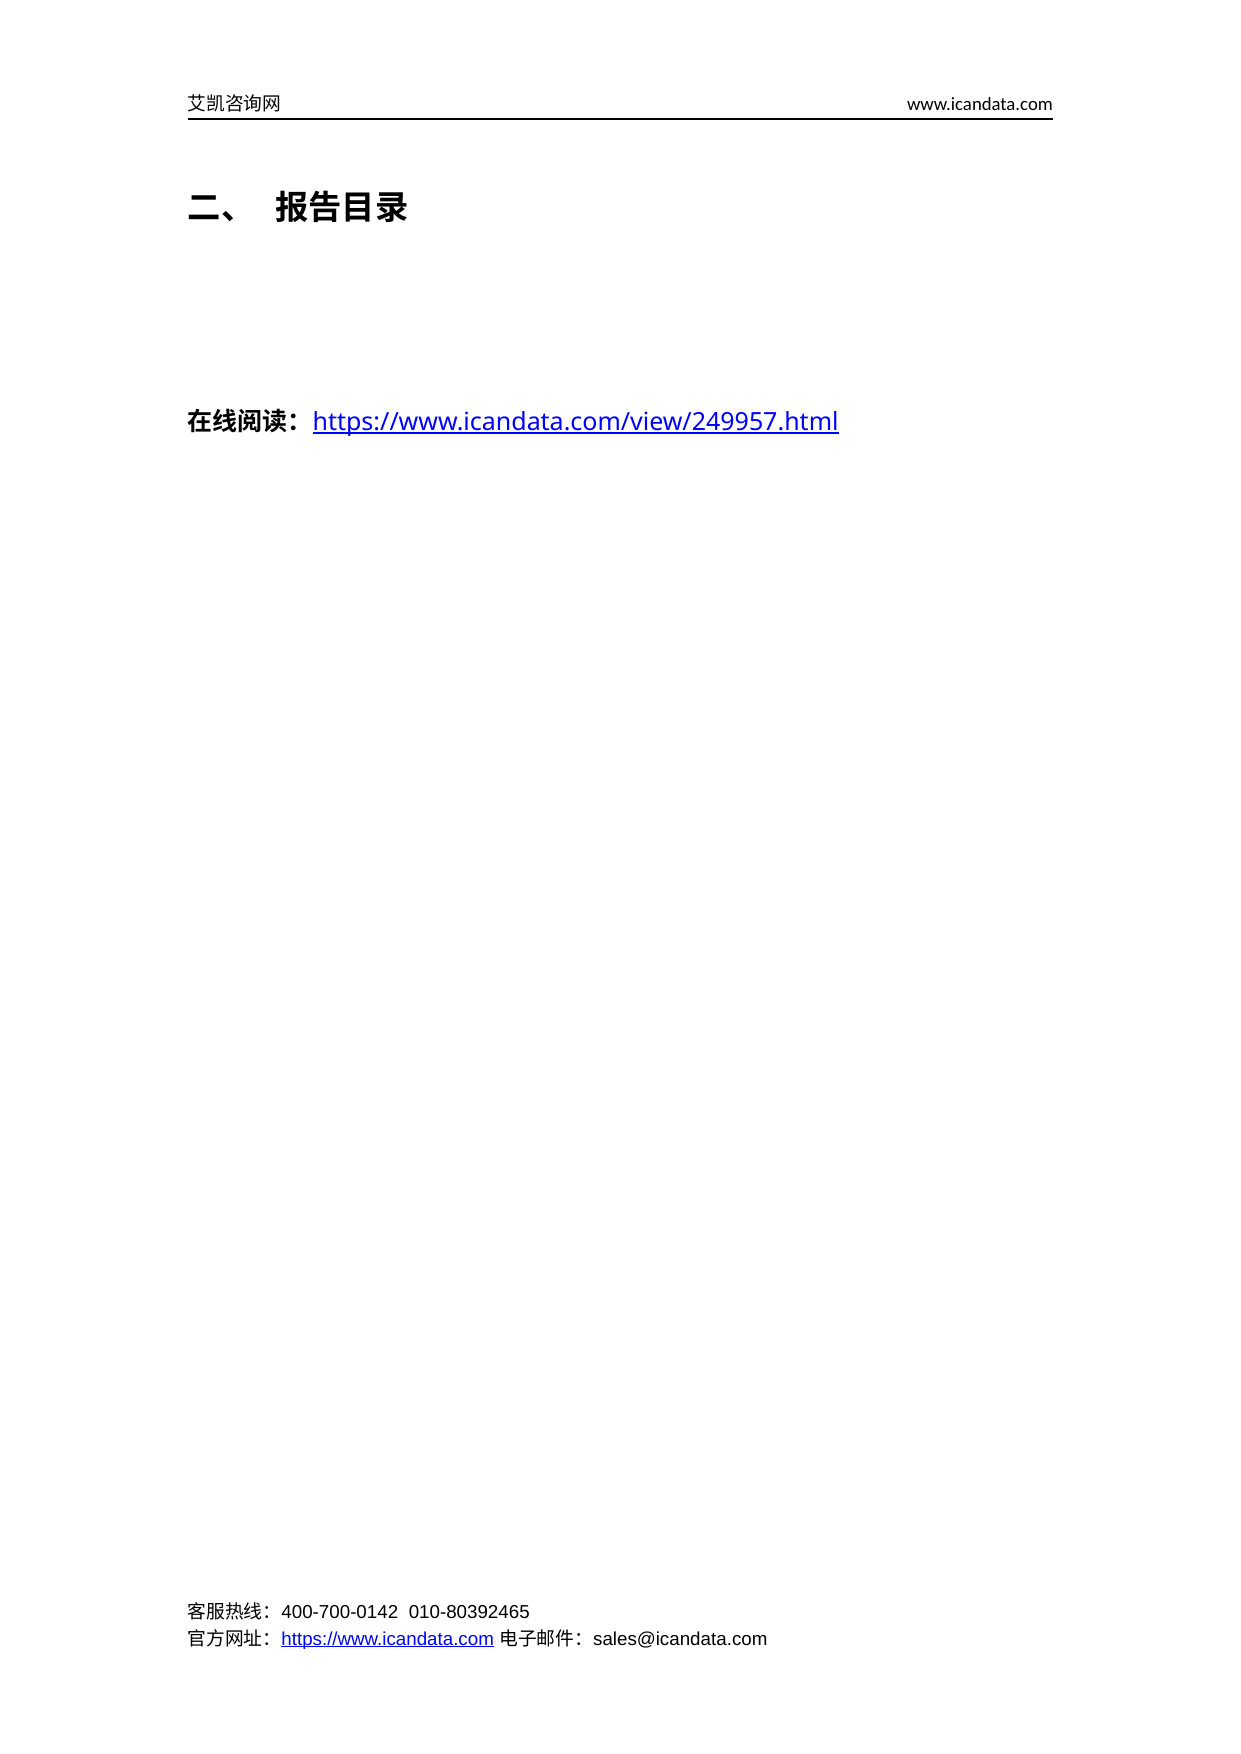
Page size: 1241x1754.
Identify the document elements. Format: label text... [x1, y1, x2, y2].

subtitle 报告目录 [187, 172, 1053, 237]
text 在线阅读：https://www.icandata.com/view/249957.html [187, 387, 1053, 452]
